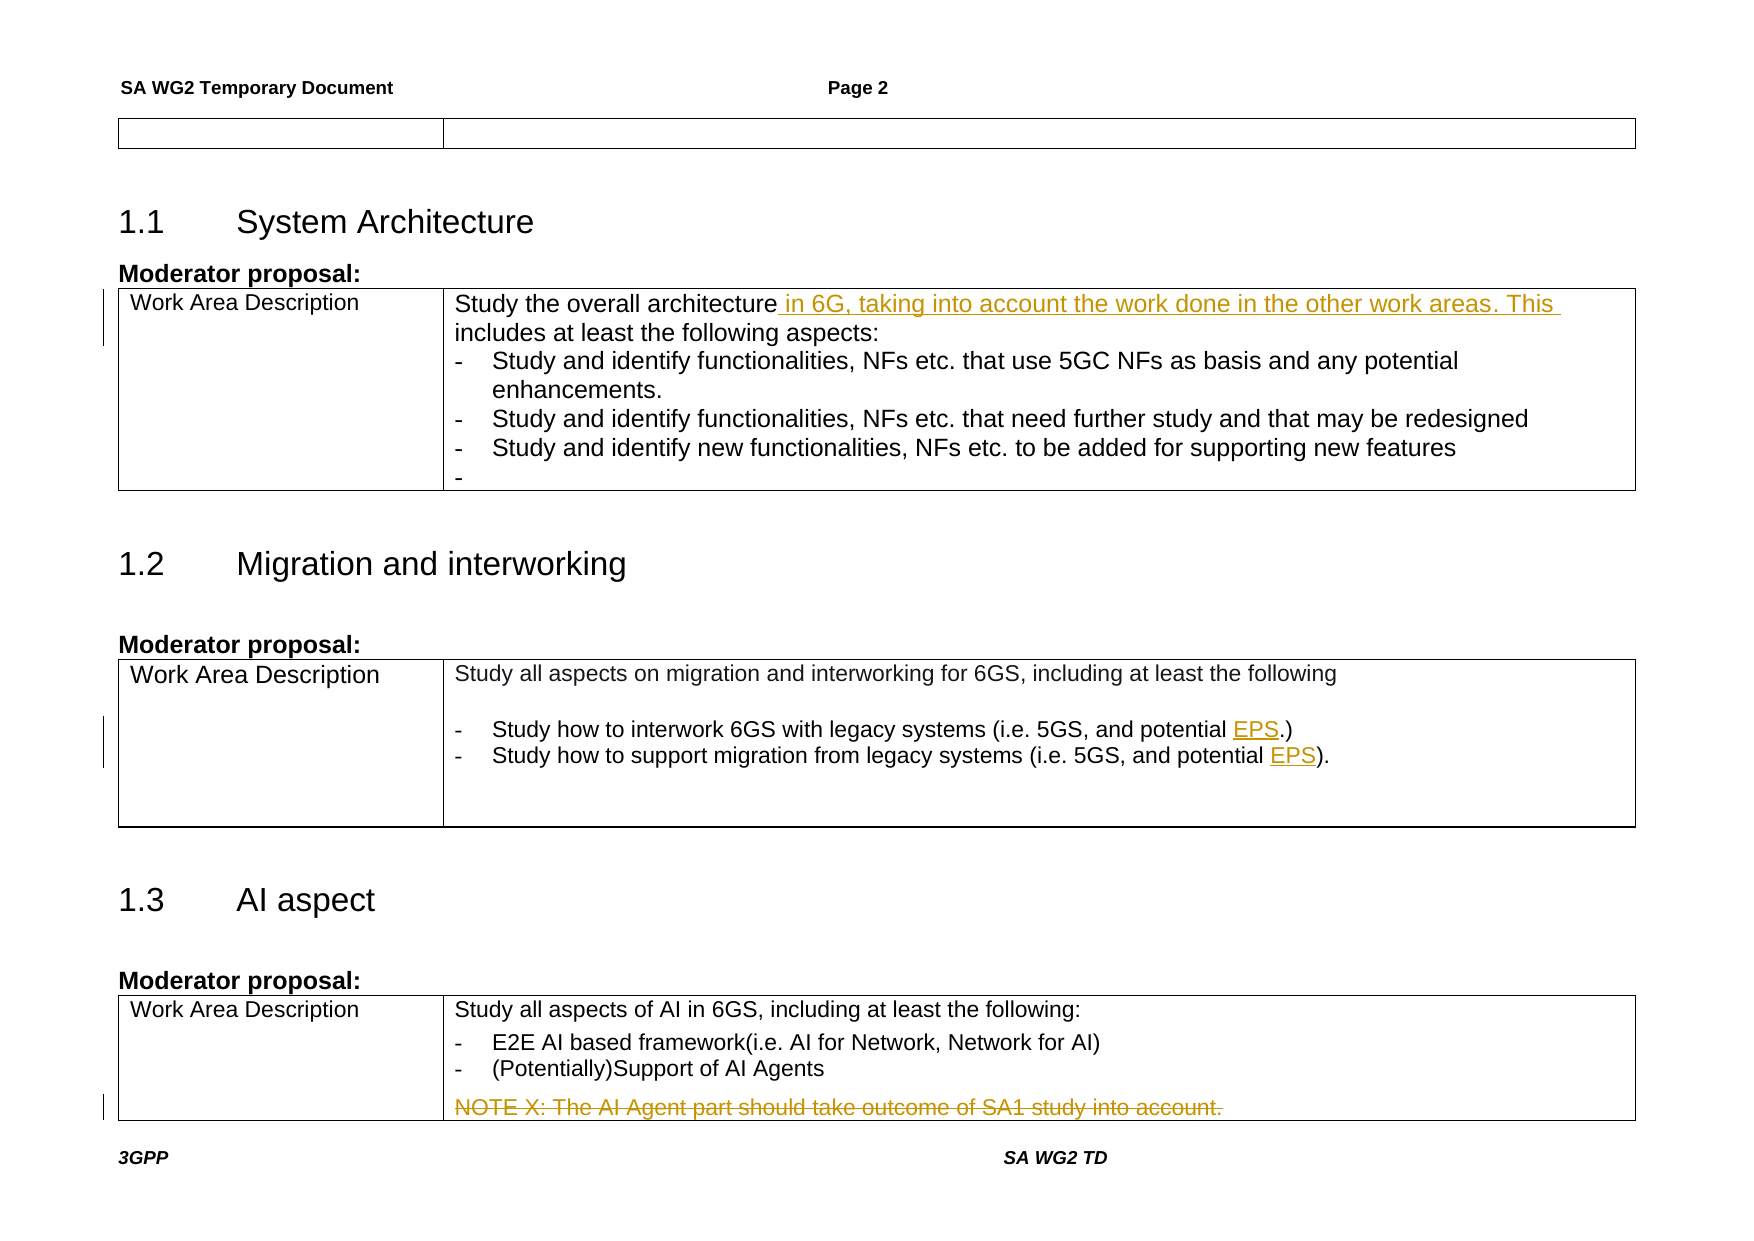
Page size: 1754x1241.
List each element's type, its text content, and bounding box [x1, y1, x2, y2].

subtitle 1.2 Migration and interworking [118, 544, 1636, 583]
text Moderator proposal: [118, 259, 1636, 288]
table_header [444, 119, 1635, 148]
table_header Study all aspects on migration and interworking for 6GS, including at least the following Study how to interwork 6GS with legacy systems (i.e. 5GS, and potential .) Study how to support migration from legacy systems (i.e. 5GS, and potential ). [444, 660, 1635, 826]
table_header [119, 119, 443, 148]
subtitle 1.3 AI aspect [118, 880, 1636, 919]
text Moderator proposal: [118, 630, 1636, 659]
table_header Study the overall architectureincludes at least the following aspects: Study and identify functionalities, NFs etc. that use 5GC NFs as basis and any potential enhancements. Study and identify functionalities, NFs etc. that need further study and that may be redesigned Study and identify new functionalities, NFs etc. to be added for supporting new features [444, 289, 1635, 490]
table_header Work Area Description [119, 289, 443, 490]
text Moderator proposal: [118, 966, 1636, 995]
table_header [444, 996, 1635, 1120]
table_header Work Area Description [119, 660, 443, 826]
subtitle 1.1 System Architecture [118, 202, 1636, 240]
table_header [119, 996, 443, 1120]
